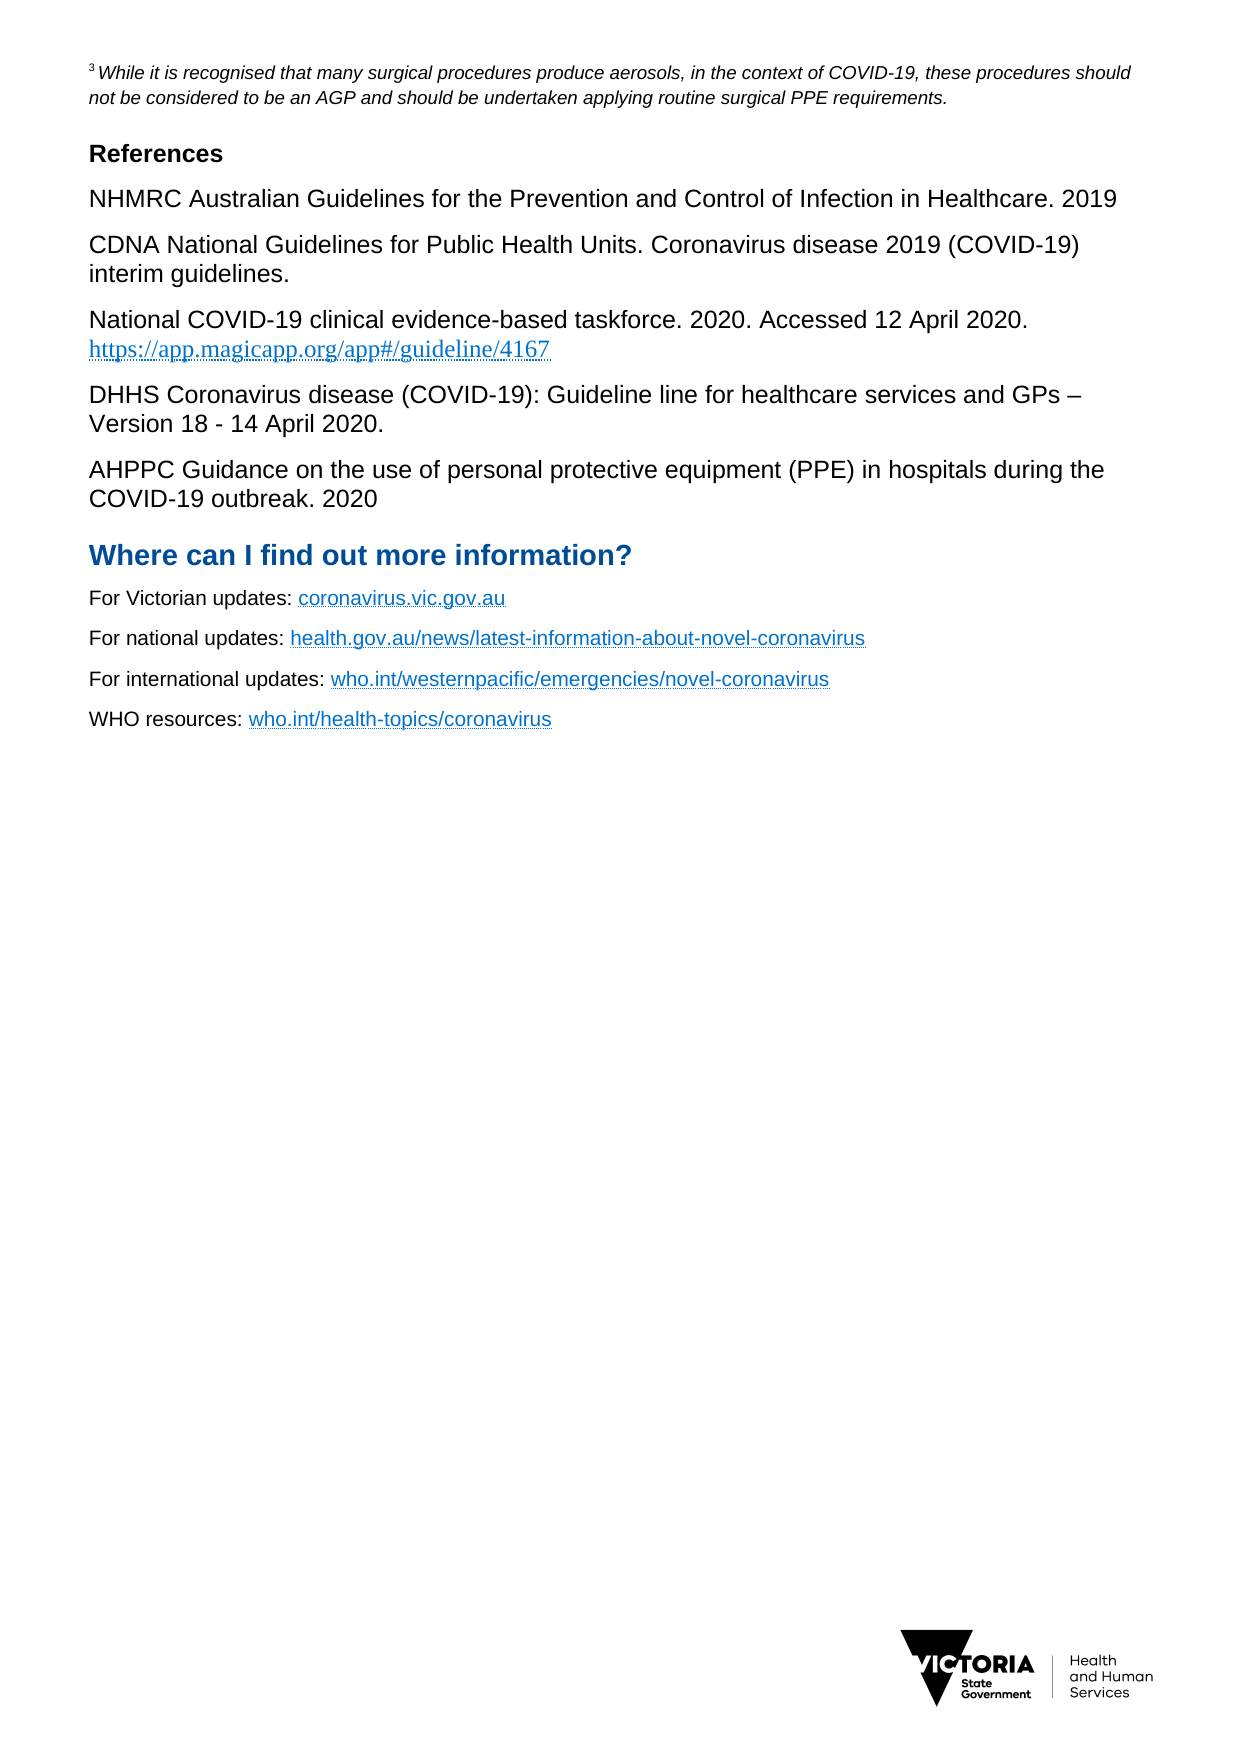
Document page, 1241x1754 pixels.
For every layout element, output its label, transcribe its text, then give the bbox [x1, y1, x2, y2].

text For Victorian updates: coronavirus.vic.gov.au [89, 581, 1152, 609]
text For international updates: who.int/westernpacific/emergencies/novel-coronavirus [89, 662, 1152, 691]
text AHPPC Guidance on the use of personal protective equipment (PPE) in hospitals during the COVID-19 outbreak. 2020 [89, 455, 1152, 513]
subtitle Where can I find out more information? [89, 538, 1152, 572]
text 3 While it is recognised that many surgical procedures produce aerosols, in the context of COVID-19, these procedures should not be considered to be an AGP and should be undertaken applying routine surgical PPE requirements. [89, 59, 1152, 109]
text CDNA National Guidelines for Public Health Units. Coronavirus disease 2019 (COVID-19) interim guidelines. [89, 230, 1152, 288]
picture [0, 1624, 1241, 1754]
text WHO resources: who.int/health-topics/coronavirus [89, 703, 1152, 731]
text NHMRC Australian Guidelines for the Prevention and Control of Infection in Healthcare. 2019 [89, 184, 1152, 213]
text National COVID-19 clinical evidence-based taskforce. 2020. Accessed 12 April 2020. https://app.magicapp.org/app#/guideline/4167 [89, 305, 1152, 363]
subtitle References [89, 138, 1152, 167]
text For national updates: health.gov.au/news/latest-information-about-novel-coronavirus [89, 622, 1152, 650]
text DHHS Coronavirus disease (COVID-19): Guideline line for healthcare services and GPs – Version 18 - 14 April 2020. [89, 380, 1152, 438]
